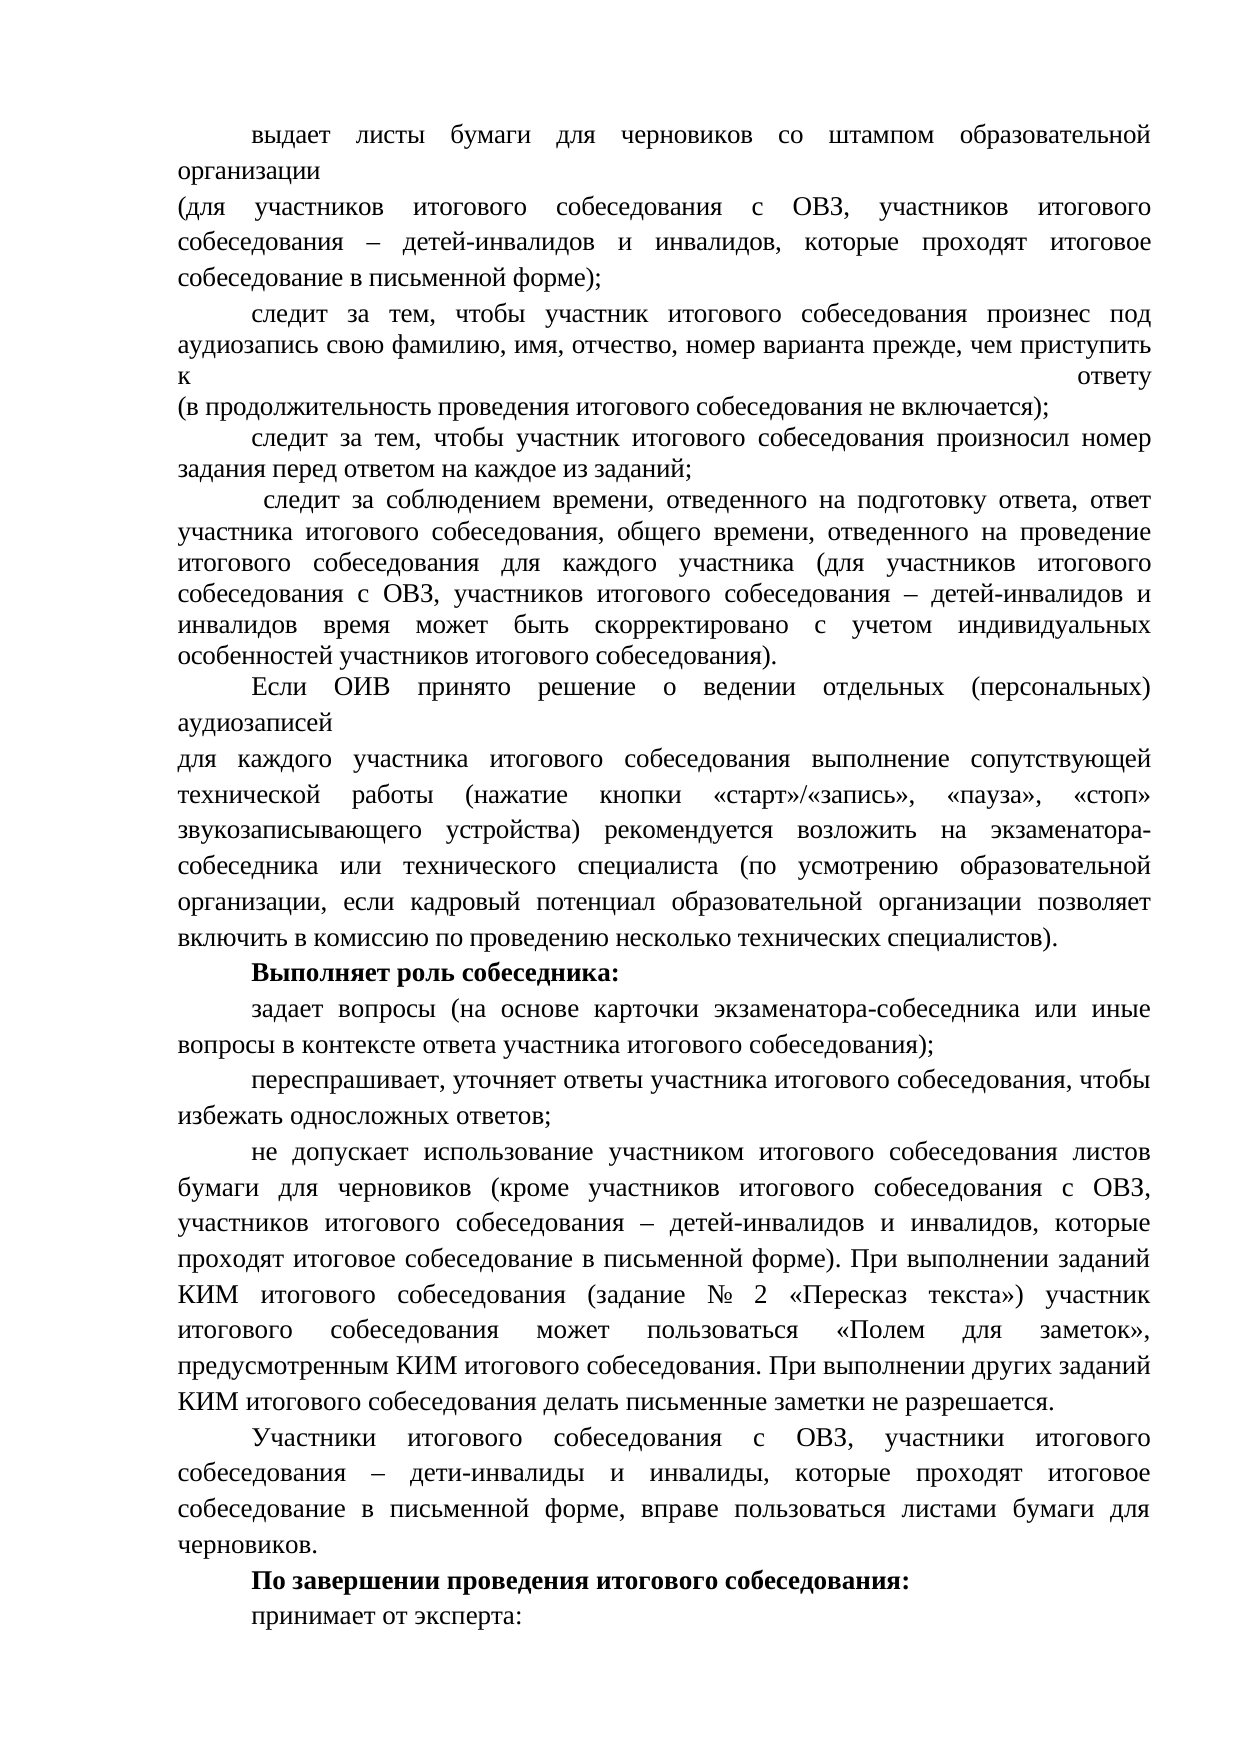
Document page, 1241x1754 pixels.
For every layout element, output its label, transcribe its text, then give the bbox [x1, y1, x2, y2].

text следит за тем, чтобы участник итогового собеседования произносил номер задания перед ответом на каждое из заданий; [177, 421, 1152, 484]
text выдает листы бумаги для черновиков со штампом образовательной организации (для участников итогового собеседования с ОВЗ, участников итогового собеседования – детей-инвалидов и инвалидов, которые проходят итоговое собеседование в письменной форме); [177, 118, 1152, 292]
text Если ОИВ принято решение о ведении отдельных (персональных) аудиозаписей для каждого участника итогового собеседования выполнение сопутствующей технической работы (нажатие кнопки «старт»/«запись», «пауза», «стоп» звукозаписывающего устройства) рекомендуется возложить на экзаменатора-собеседника или технического специалиста (по усмотрению образовательной организации, если кадровый потенциал образовательной организации позволяет включить в комиссию по проведению несколько технических специалистов). [177, 671, 1152, 952]
text принимает от эксперта: [177, 1599, 1152, 1631]
text не допускает использование участником итогового собеседования листов бумаги для черновиков (кроме участников итогового собеседования с ОВЗ, участников итогового собеседования – детей-инвалидов и инвалидов, которые проходят итоговое собеседование в письменной форме). При выполнении заданий КИМ итогового собеседования (задание № 2 «Пересказ текста») участник итогового собеседования может пользоваться «Полем для заметок», предусмотренным КИМ итогового собеседования. При выполнении других заданий КИМ итогового собеседования делать письменные заметки не разрешается. [177, 1135, 1152, 1416]
text следит за соблюдением времени, отведенного на подготовку ответа, ответ участника итогового собеседования, общего времени, отведенного на проведение итогового собеседования для каждого участника (для участников итогового собеседования с ОВЗ, участников итогового собеседования – детей-инвалидов и инвалидов время может быть скорректировано с учетом индивидуальных особенностей участников итогового собеседования). [177, 484, 1152, 671]
text Выполняет роль собеседника: [177, 956, 1152, 987]
text По завершении проведения итогового собеседования: [177, 1564, 1152, 1595]
text Участники итогового собеседования с ОВЗ, участники итогового собеседования – дети-инвалиды и инвалиды, которые проходят итоговое собеседование в письменной форме, вправе пользоваться листами бумаги для черновиков. [177, 1421, 1152, 1559]
text следит за тем, чтобы участник итогового собеседования произнес под аудиозапись свою фамилию, имя, отчество, номер варианта прежде, чем приступить к ответу (в продолжительность проведения итогового собеседования не включается); [177, 297, 1152, 421]
text переспрашивает, уточняет ответы участника итогового собеседования, чтобы избежать односложных ответов; [177, 1063, 1152, 1130]
text задает вопросы (на основе карточки экзаменатора-собеседника или иные вопросы в контексте ответа участника итогового собеседования); [177, 992, 1152, 1059]
